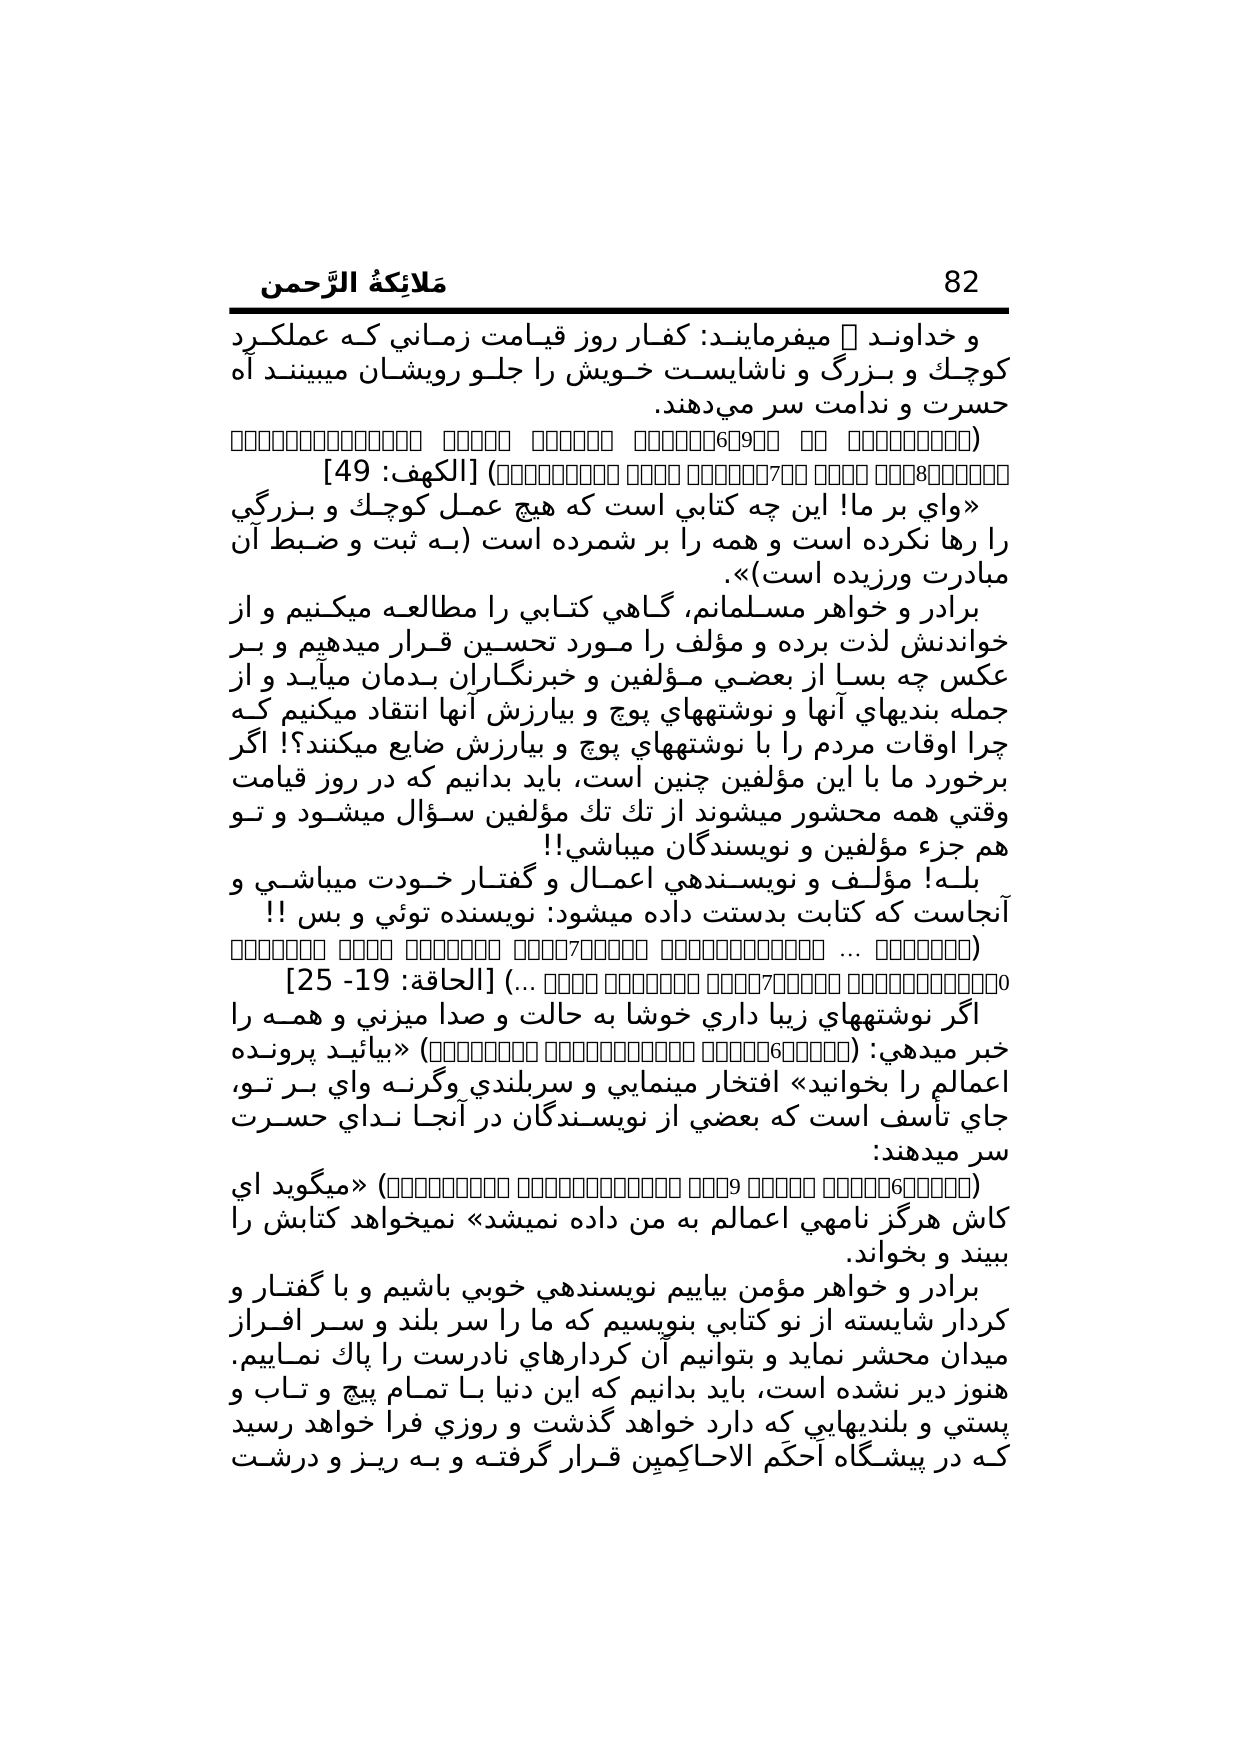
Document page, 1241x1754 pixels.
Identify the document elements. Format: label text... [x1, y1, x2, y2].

text «واي بر ما! اين چه كتابي است كه هيچ عمل كوچك و بزرگي را رها نكرده است و همه را بر شمرده است (به ثبت و ضبط آن مبادرت ورزيده است)». [230, 488, 1010, 590]
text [230, 1269, 1010, 1473]
text ﴿ ﴾ [الكهف: 49] [230, 420, 1010, 488]
text ﴿ … …﴾ [الحاقة: 19- 25] [230, 930, 1010, 998]
text برادر و خواهر مسلمانم، گاهي كتابي را مطالعه مي‎كنيم و از خواندنش لذت برده و مؤلف را مورد تحسين قرار مي‎دهيم و بر عكس چه بسا از بعضي مؤلفين و خبرنگاران بدمان مي‎آيد و از جمله بنديهاي آنها و نوشته‎هاي پوچ و بي‎ارزش آنها انتقاد مي‎كنيم كه چرا اوقات مردم را با نوشته‎هاي پوچ و بي‎ارزش ضايع مي‎كنند؟! اگر برخورد ما با اين مؤلفين چنين است، بايد بدانيم كه در روز قيامت وقتي همه محشور مي‎شوند از تك تك مؤلفين سؤال مي‎شود و تو هم جزء مؤلفين و نويسندگان مي‎باشي!! [230, 590, 1010, 862]
text و خداوند مي‎فرمايند: كفار روز قيامت زماني كه عملكرد كوچك و بزرگ و ناشايست خويش را جلو رويشان مي‎بينند آه حسرت و ندامت سر مي‌دهند. [230, 318, 1010, 420]
text ﴿ ﴾ «مي‎گويد‎ اي كاش هرگز نامه‎ي اعمالم به من داده نمي‎شد» نمي‎خواهد كتابش را ببيند و بخواند. [230, 1167, 1010, 1269]
text اگر نوشته‎هاي زيبا داري خوشا به حالت و صدا مي‎زني و همه را خبر مي‎دهي: ﴿ ﴾ «بيائيد پرونده اعمالم را بخوانيد» افتخار مي‎نمايي و سربلندي وگرنه واي بر تو، جاي تأسف است كه بعضي از نويسندگان در آنجا نداي حسرت سر مي‎دهند: [230, 998, 1010, 1167]
text بله! مؤلف و نويسنده‎ي اعمال و گفتار خودت مي‎باشي و آنجاست كه كتابت بدستت داده مي‎شود: نويسنده توئي و بس !! [230, 862, 1010, 930]
